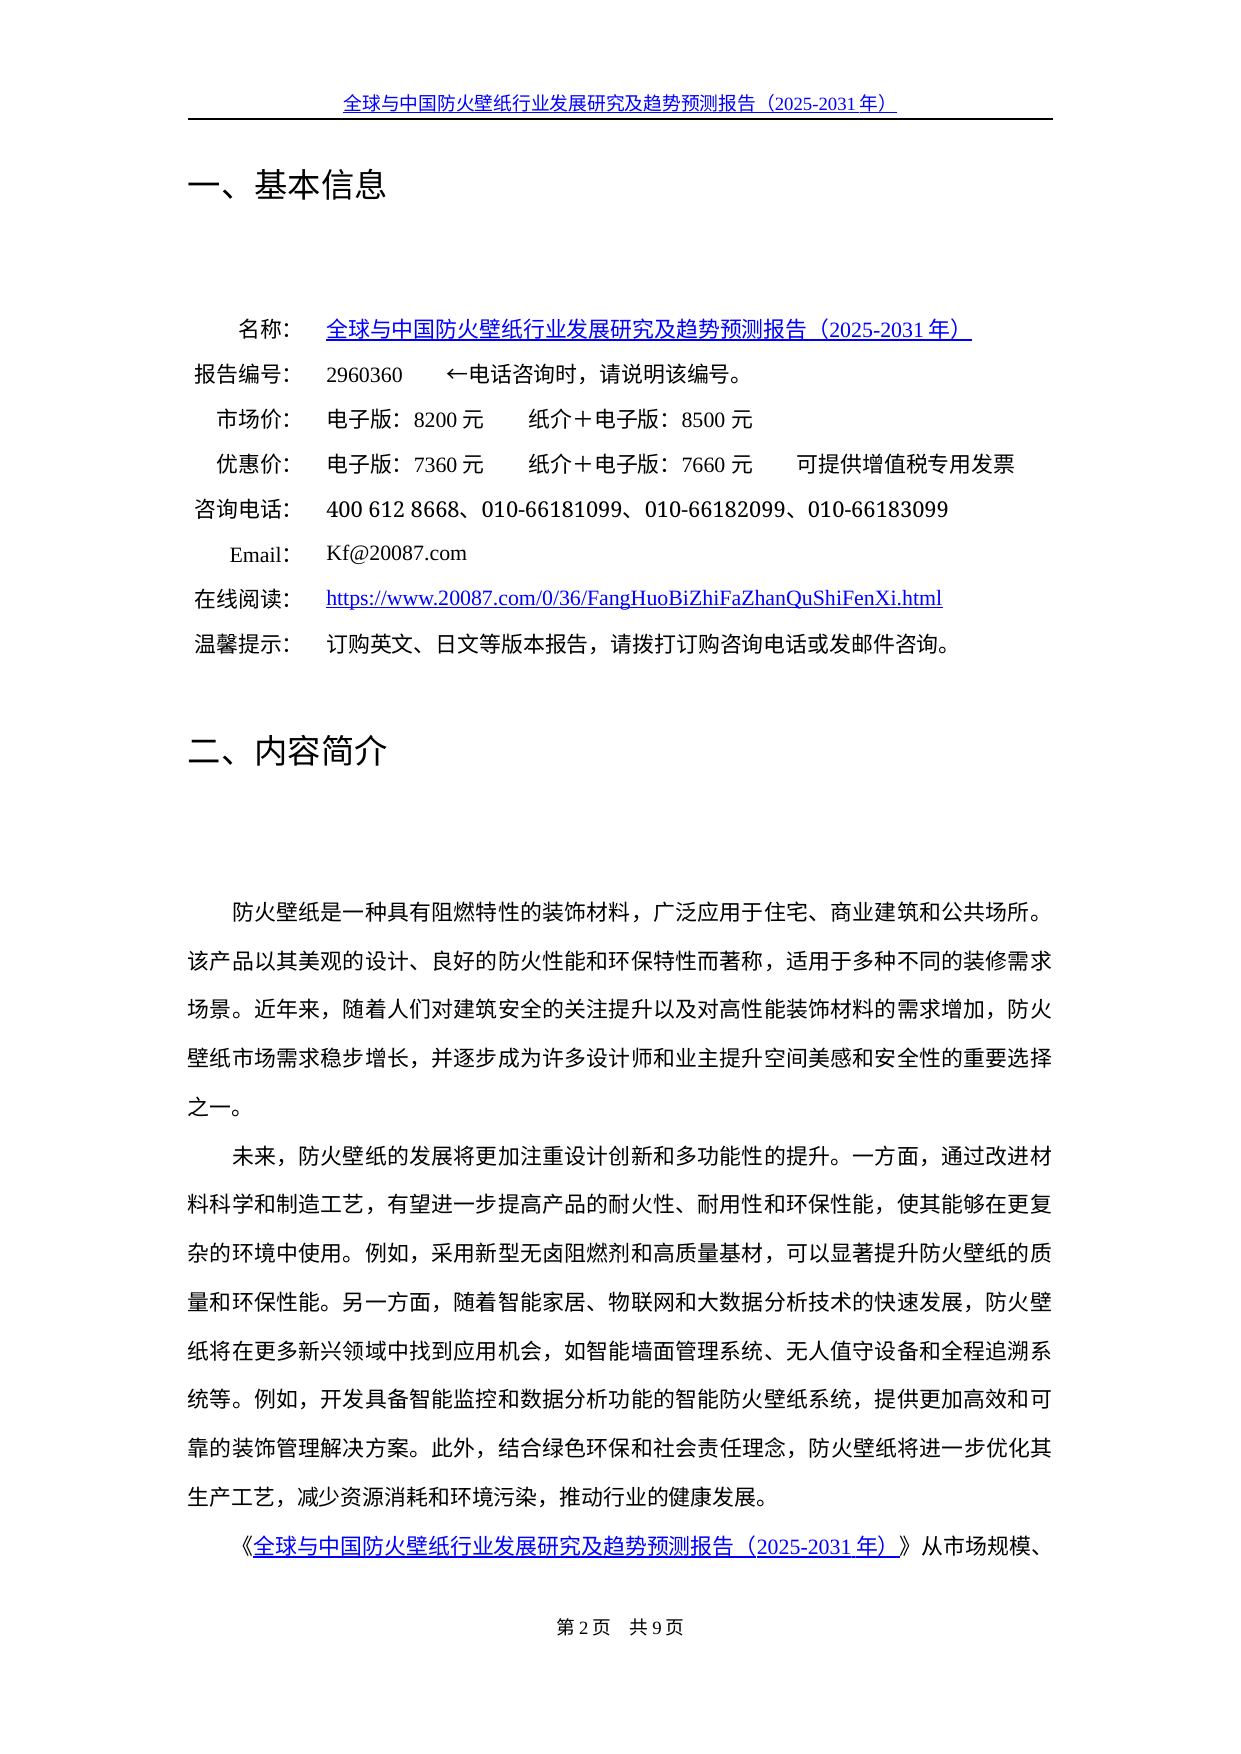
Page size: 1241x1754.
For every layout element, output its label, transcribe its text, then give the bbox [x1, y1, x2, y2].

table_cell 市场价： [167, 402, 315, 447]
table_cell 报告编号： [167, 357, 315, 402]
table_header 名称： [167, 312, 315, 357]
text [187, 894, 1053, 1561]
title 一、基本信息 [187, 150, 1053, 215]
table_cell 咨询电话： [167, 492, 315, 537]
table_header 全球与中国防火壁纸行业发展研究及趋势预测报告（2025-2031年） [315, 312, 1073, 357]
table_cell 电子版：7360 元 纸介＋电子版：7660 元 可提供增值税专用发票 [315, 447, 1073, 492]
table_cell [315, 582, 1073, 627]
table_cell 订购英文、日文等版本报告，请拨打订购咨询电话或发邮件咨询。 [315, 627, 1073, 672]
table_cell 2960360 ←电话咨询时，请说明该编号。 [315, 357, 1073, 402]
table_cell 在线阅读： [167, 582, 315, 627]
table_cell 400 612 8668、010-66181099、010-66182099、010-66183099 [315, 492, 1073, 537]
table_cell 优惠价： [167, 447, 315, 492]
table_cell Kf@20087.com [315, 537, 1073, 582]
title 二、内容简介 [187, 717, 1053, 782]
table_cell 电子版：8200 元 纸介＋电子版：8500 元 [315, 402, 1073, 447]
table_cell 温馨提示： [167, 627, 315, 672]
table_cell Email： [167, 537, 315, 582]
